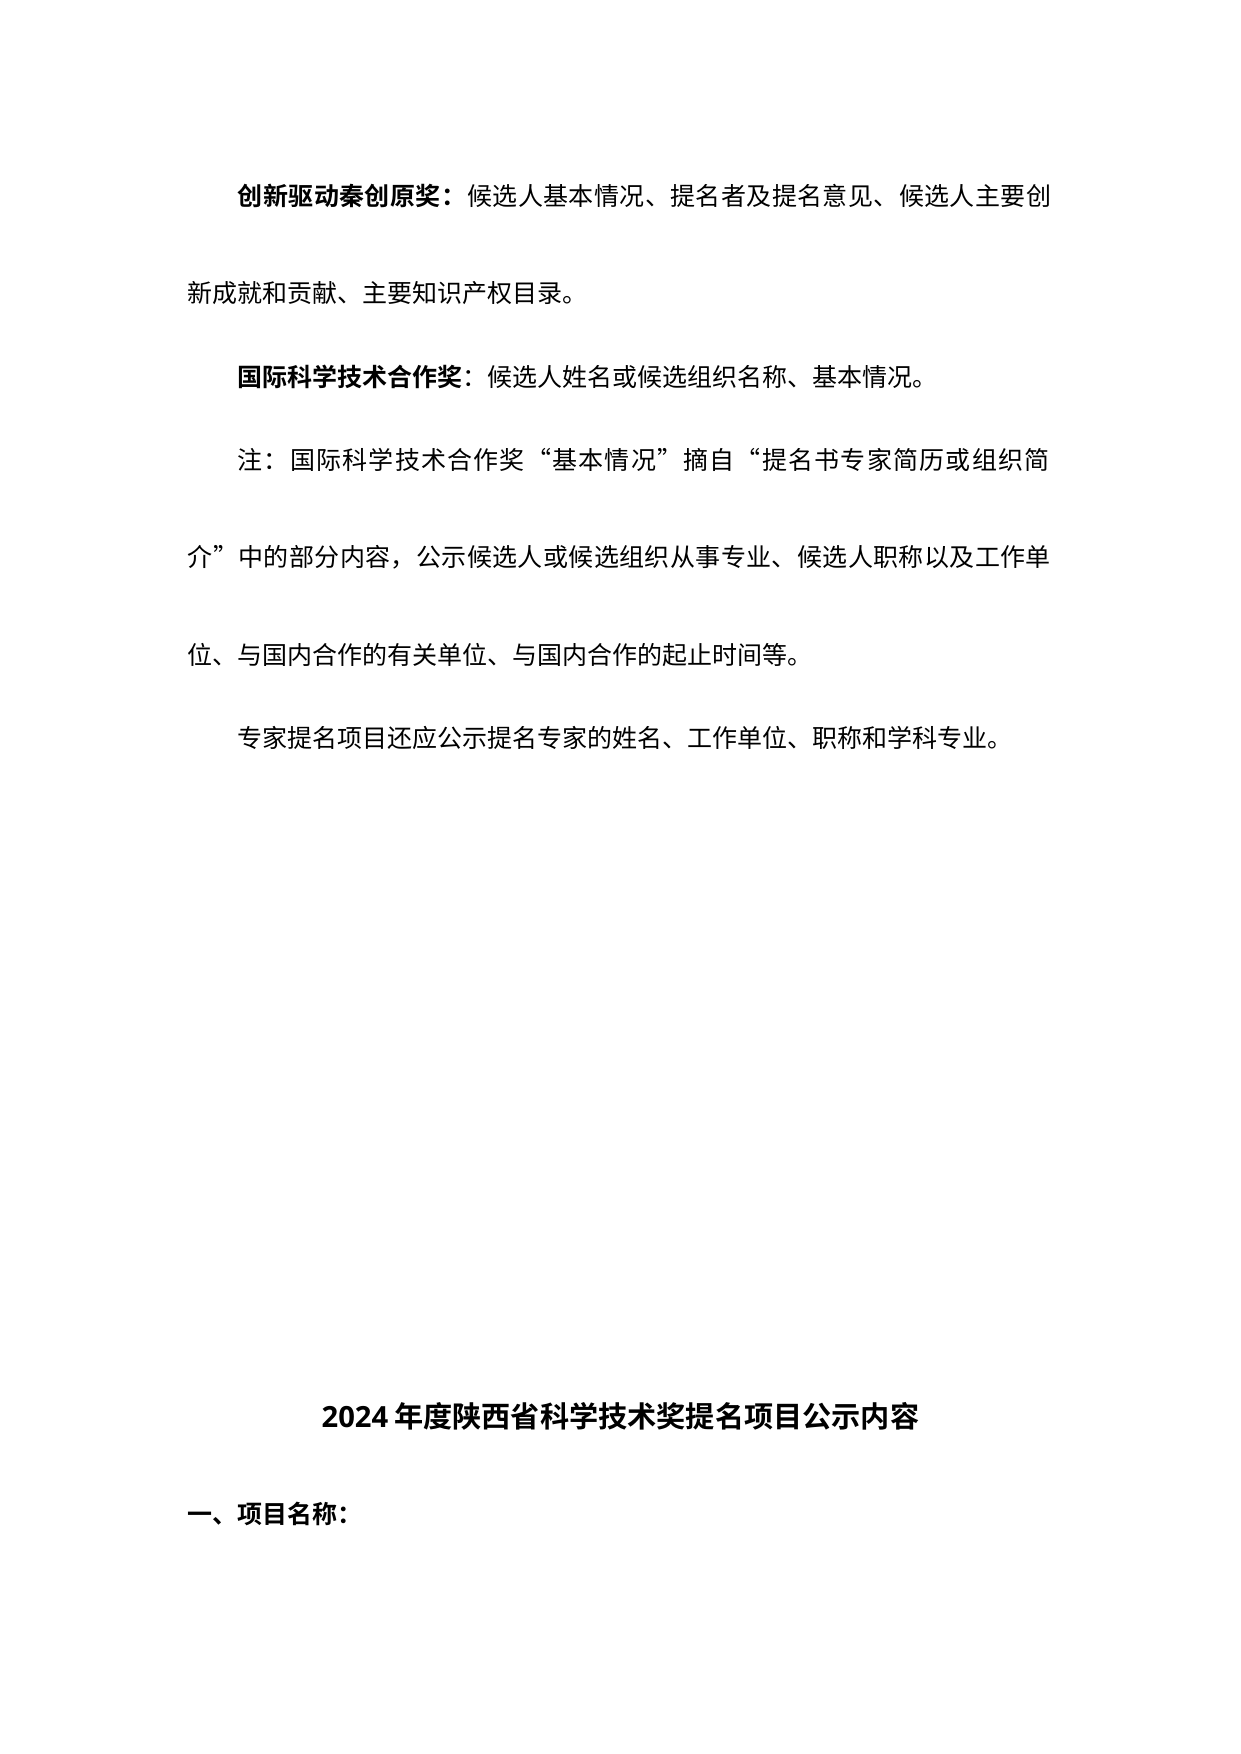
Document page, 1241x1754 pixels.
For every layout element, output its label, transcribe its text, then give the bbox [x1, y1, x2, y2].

text 注：国际科学技术合作奖“基本情况”摘自“提名书专家简历或组织简介”中的部分内容，公示候选人或候选组织从事专业、候选人职称以及工作单位、与国内合作的有关单位、与国内合作的起止时间等。 [187, 426, 1053, 686]
text 2024年度陕西省科学技术奖提名项目公示内容 [187, 1383, 1053, 1448]
text 专家提名项目还应公示提名专家的姓名、工作单位、职称和学科专业。 [187, 704, 1053, 769]
text 一、项目名称： [187, 1480, 1053, 1545]
text 国际科学技术合作奖：候选人姓名或候选组织名称、基本情况。 [187, 343, 1053, 408]
text 创新驱动秦创原奖：候选人基本情况、提名者及提名意见、候选人主要创新成就和贡献、主要知识产权目录。 [187, 162, 1053, 324]
